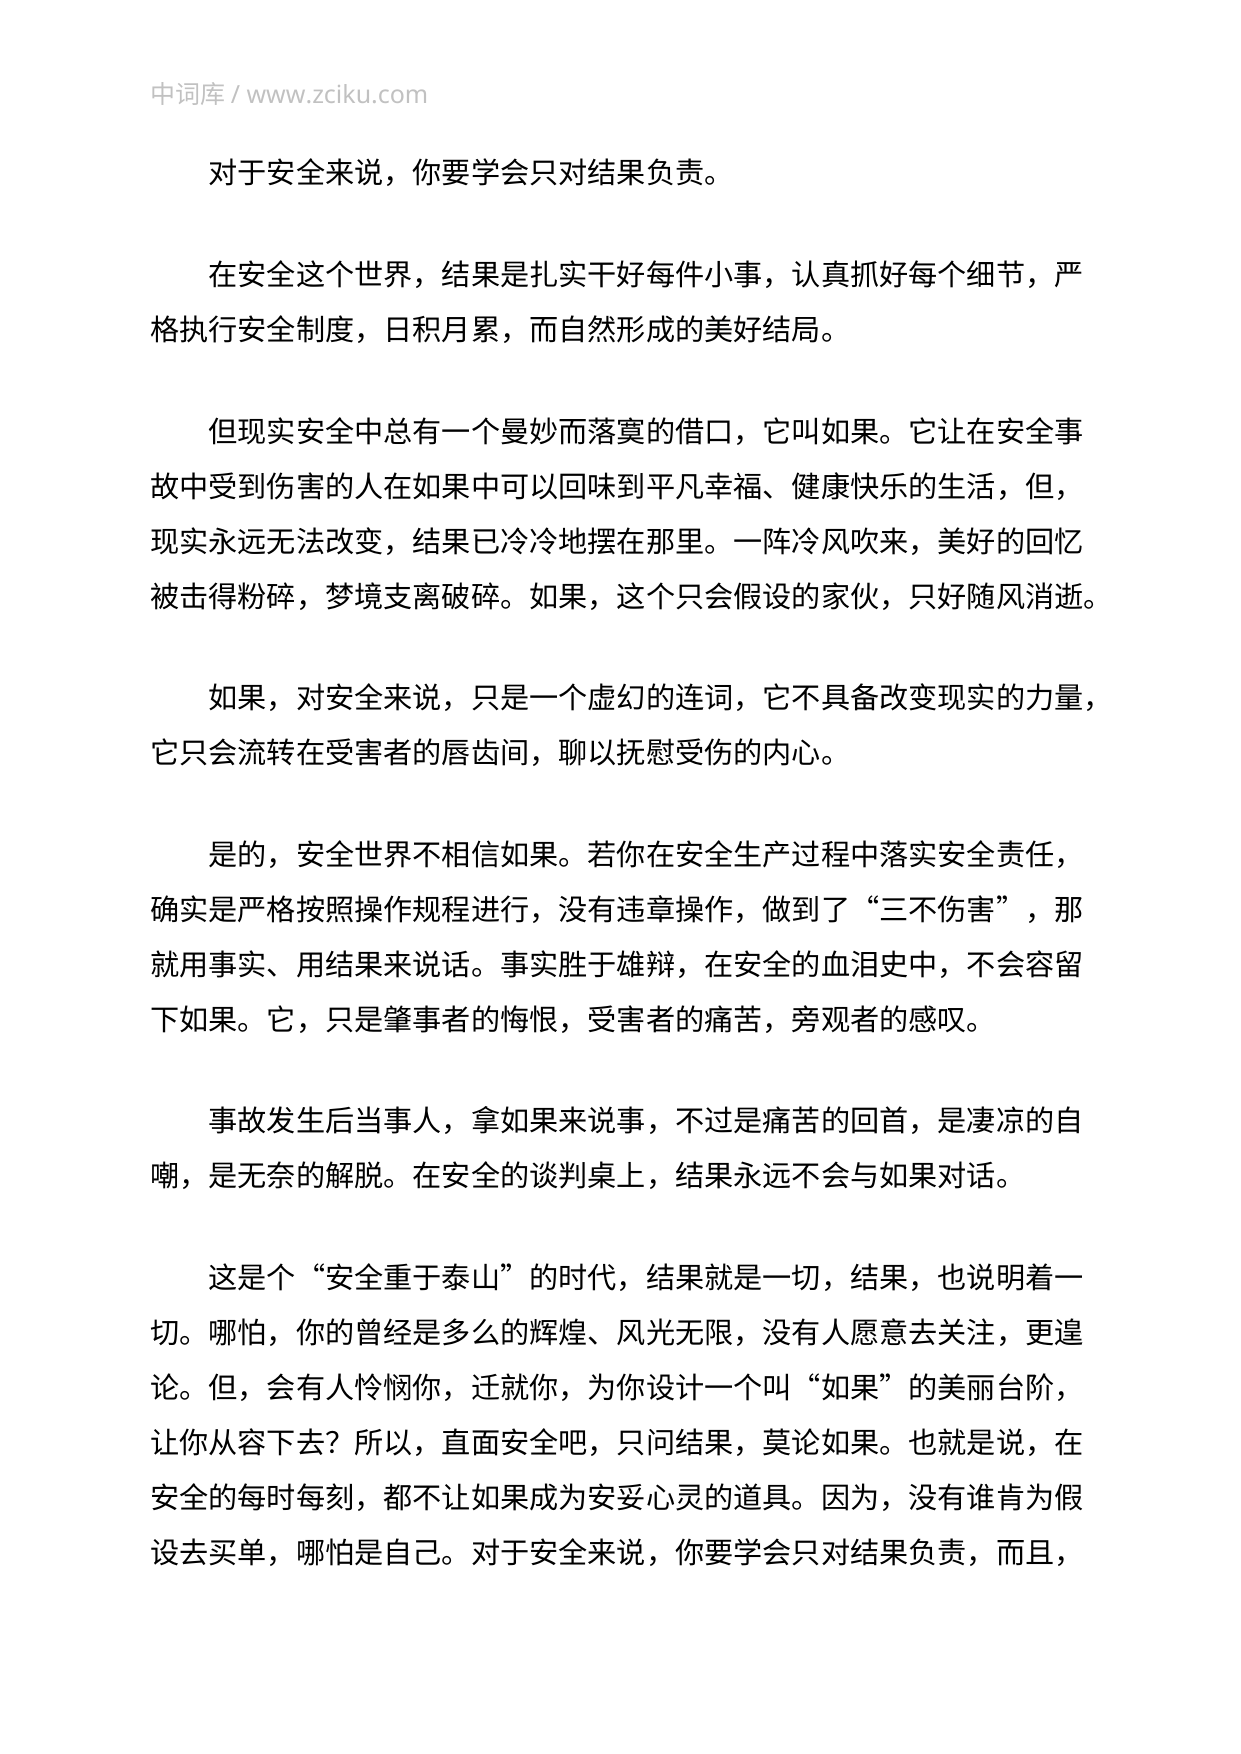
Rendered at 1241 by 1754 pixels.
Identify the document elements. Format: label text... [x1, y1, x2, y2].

text 但现实安全中总有一个曼妙而落寞的借口，它叫如果。它让在安全事故中受到伤害的人在如果中可以回味到平凡幸福、健康快乐的生活，但，现实永远无法改变，结果已冷冷地摆在那里。一阵冷风吹来，美好的回忆被击得粉碎，梦境支离破碎。如果，这个只会假设的家伙，只好随风消逝。 [150, 408, 1090, 615]
text 事故发生后当事人，拿如果来说事，不过是痛苦的回首，是凄凉的自嘲，是无奈的解脱。在安全的谈判桌上，结果永远不会与如果对话。 [150, 1098, 1090, 1195]
text 对于安全来说，你要学会只对结果负责。 [150, 150, 1090, 192]
text 是的，安全世界不相信如果。若你在安全生产过程中落实安全责任，确实是严格按照操作规程进行，没有违章操作，做到了“三不伤害”，那就用事实、用结果来说话。事实胜于雄辩，在安全的血泪史中，不会容留下如果。它，只是肇事者的悔恨，受害者的痛苦，旁观者的感叹。 [150, 832, 1090, 1038]
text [150, 1255, 1090, 1571]
text 如果，对安全来说，只是一个虚幻的连词，它不具备改变现实的力量，它只会流转在受害者的唇齿间，聊以抚慰受伤的内心。 [150, 675, 1090, 772]
text 在安全这个世界，结果是扎实干好每件小事，认真抓好每个细节，严格执行安全制度，日积月累，而自然形成的美好结局。 [150, 252, 1090, 349]
